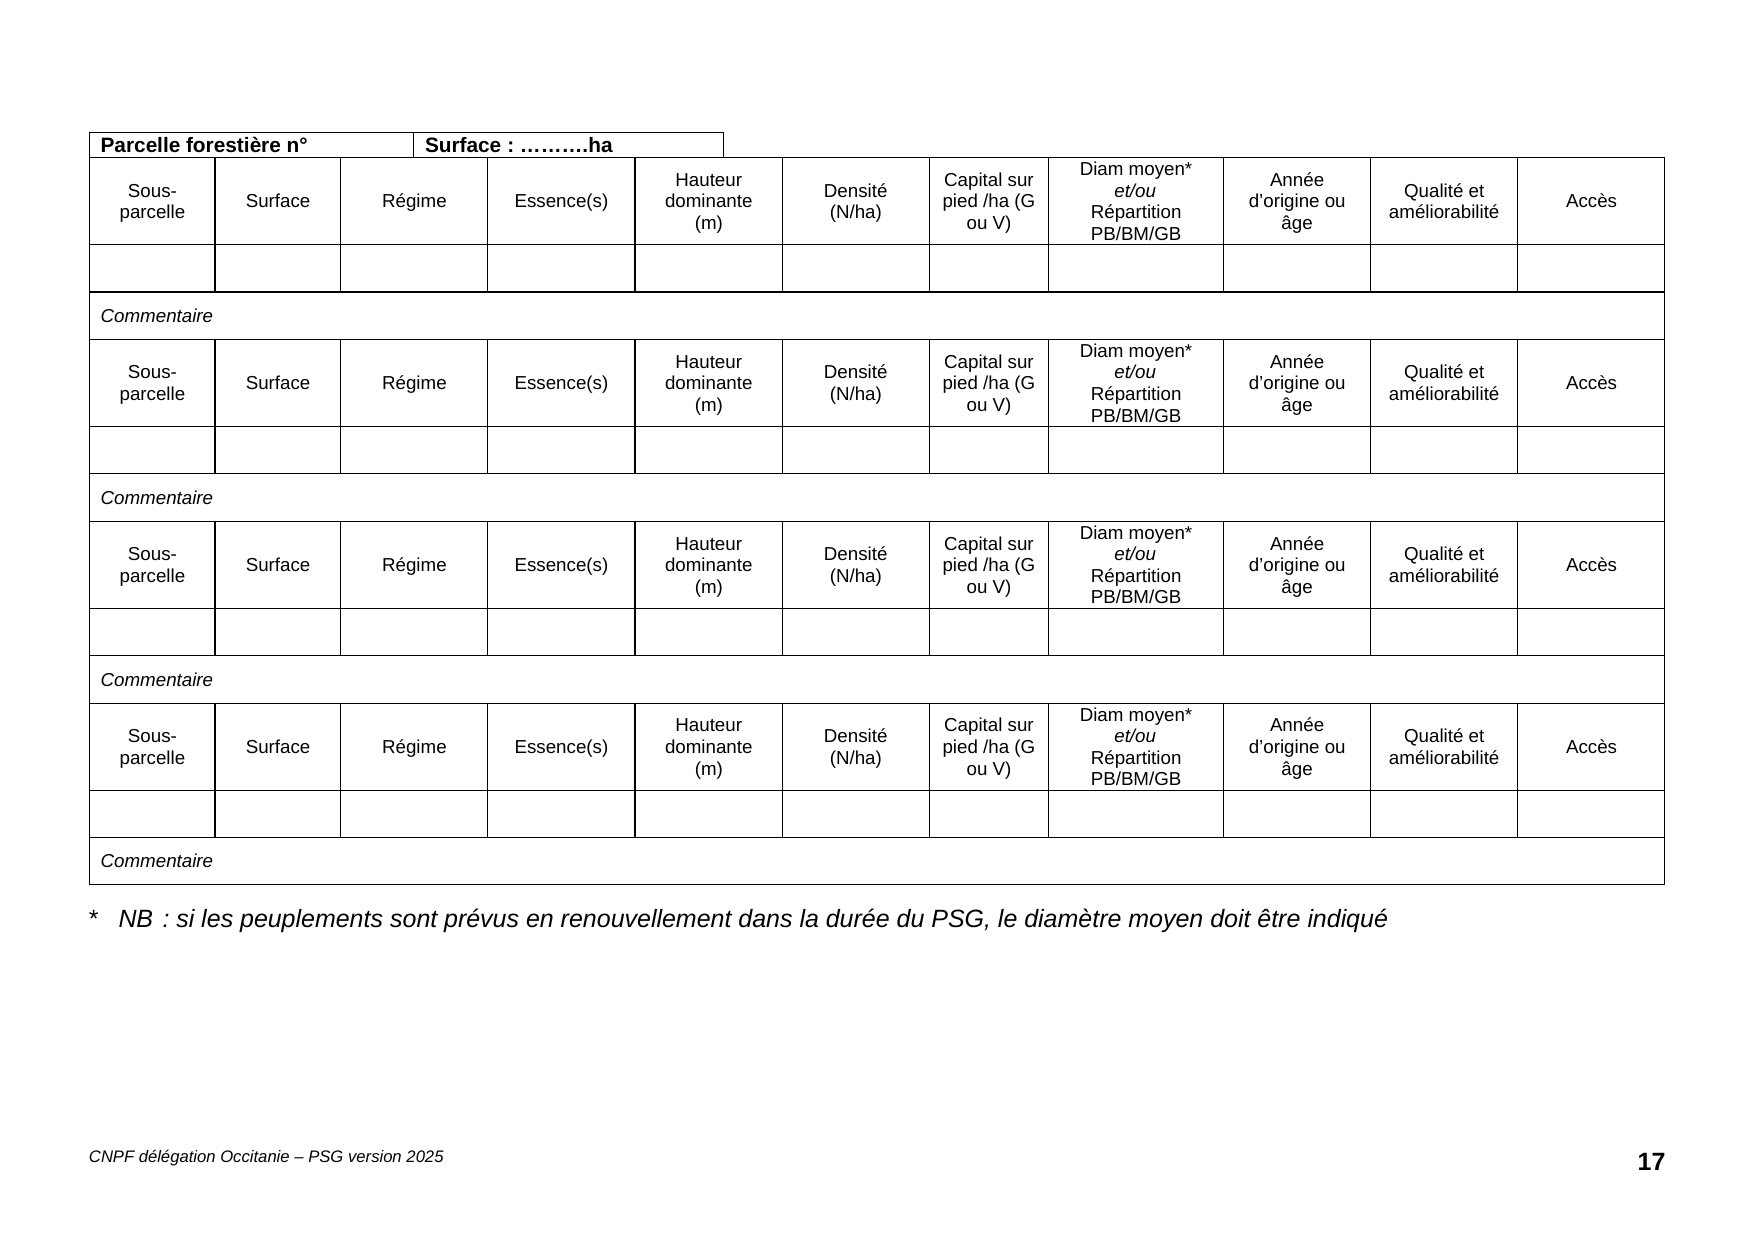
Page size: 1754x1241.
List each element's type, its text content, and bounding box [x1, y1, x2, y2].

table_cell Densité (N/ha) [783, 522, 929, 608]
table_cell [930, 245, 1048, 291]
table_cell Accès [1518, 340, 1664, 426]
table_cell [341, 791, 487, 837]
table_cell Surface [216, 340, 340, 426]
table_cell [930, 609, 1048, 655]
table_cell Densité (N/ha) [783, 704, 929, 790]
table_header Surface : ……….ha [414, 133, 723, 157]
table_cell [90, 427, 214, 473]
table_cell [1371, 427, 1517, 473]
table_cell Accès [1518, 704, 1664, 790]
table_cell [1049, 245, 1223, 291]
table_cell Accès [1518, 522, 1664, 608]
table_cell [341, 245, 487, 291]
table_cell Capital sur pied /ha (G ou V) [930, 340, 1048, 426]
table_cell Commentaire [90, 474, 1664, 521]
table_cell Densité (N/ha) [783, 340, 929, 426]
table_cell [488, 427, 634, 473]
table_cell Qualité et améliorabilité [1371, 340, 1517, 426]
table_cell Essence(s) [488, 158, 634, 244]
table_cell Essence(s) [488, 522, 634, 608]
table_cell Essence(s) [488, 340, 634, 426]
table_cell [1518, 791, 1664, 837]
table_cell Année d’origine ou âge [1224, 704, 1370, 790]
table_cell [1371, 791, 1517, 837]
table_cell Régime [341, 522, 487, 608]
table_cell Année d’origine ou âge [1224, 340, 1370, 426]
table_cell [636, 791, 782, 837]
table_cell [488, 791, 634, 837]
table_cell [1518, 245, 1664, 291]
table_cell [216, 609, 340, 655]
table_cell Régime [341, 158, 487, 244]
table_cell Capital sur pied /ha (G ou V) [930, 158, 1048, 244]
table_cell [783, 245, 929, 291]
table_cell Diam moyen* et/ou Répartition PB/BM/GB [1049, 522, 1223, 608]
table_cell [1224, 427, 1370, 473]
table_cell Diam moyen* et/ou Répartition PB/BM/GB [1049, 158, 1223, 244]
table_cell [636, 245, 782, 291]
table_cell Qualité et améliorabilité [1371, 522, 1517, 608]
table_cell Commentaire [90, 838, 1664, 884]
table_cell [341, 427, 487, 473]
table_cell [783, 791, 929, 837]
table_cell Surface [216, 158, 340, 244]
table_cell Sous-parcelle [90, 704, 214, 790]
table_cell Sous-parcelle [90, 340, 214, 426]
table_cell [783, 609, 929, 655]
table_cell Sous-parcelle [90, 158, 214, 244]
table_cell [216, 245, 340, 291]
table_cell Hauteur dominante (m) [636, 704, 782, 790]
table_cell Essence(s) [488, 704, 634, 790]
table_cell [1518, 609, 1664, 655]
table_cell Hauteur dominante (m) [636, 158, 782, 244]
table_cell [90, 609, 214, 655]
table_cell Qualité et améliorabilité [1371, 158, 1517, 244]
table_cell Année d’origine ou âge [1224, 522, 1370, 608]
table_cell [783, 427, 929, 473]
table_cell [341, 609, 487, 655]
table_cell Qualité et améliorabilité [1371, 704, 1517, 790]
table_cell [636, 609, 782, 655]
table_cell [1224, 609, 1370, 655]
table_cell [90, 245, 214, 291]
table_cell Commentaire [90, 656, 1664, 702]
table_cell Régime [341, 704, 487, 790]
table_header Parcelle forestière n° [90, 133, 413, 157]
table_cell [1049, 609, 1223, 655]
table_cell Régime [341, 340, 487, 426]
table_cell Surface [216, 522, 340, 608]
table_cell [1371, 245, 1517, 291]
table_cell Hauteur dominante (m) [636, 340, 782, 426]
table_cell [930, 791, 1048, 837]
table_cell [1518, 427, 1664, 473]
table_cell Hauteur dominante (m) [636, 522, 782, 608]
table_cell Capital sur pied /ha (G ou V) [930, 522, 1048, 608]
table_cell [1371, 609, 1517, 655]
table_cell Année d’origine ou âge [1224, 158, 1370, 244]
table_cell [1224, 245, 1370, 291]
table_cell [1049, 427, 1223, 473]
text * NB : si les peuplements sont prévus en renouvellement dans la durée du PSG, le diamètre moyen doit être indiqué [89, 904, 1665, 933]
table_cell [216, 791, 340, 837]
table_cell Commentaire [90, 293, 1664, 339]
table_cell Diam moyen* et/ou Répartition PB/BM/GB [1049, 704, 1223, 790]
table_cell Accès [1518, 158, 1664, 244]
table_cell [930, 427, 1048, 473]
table_cell Sous-parcelle [90, 522, 214, 608]
table_cell Densité (N/ha) [783, 158, 929, 244]
table_cell [488, 609, 634, 655]
table_cell [1049, 791, 1223, 837]
table_cell Surface [216, 704, 340, 790]
table_cell Diam moyen* et/ou Répartition PB/BM/GB [1049, 340, 1223, 426]
table_cell Capital sur pied /ha (G ou V) [930, 704, 1048, 790]
table_cell [636, 427, 782, 473]
table_cell [1224, 791, 1370, 837]
table_cell [488, 245, 634, 291]
table_cell [216, 427, 340, 473]
table_cell [90, 791, 214, 837]
